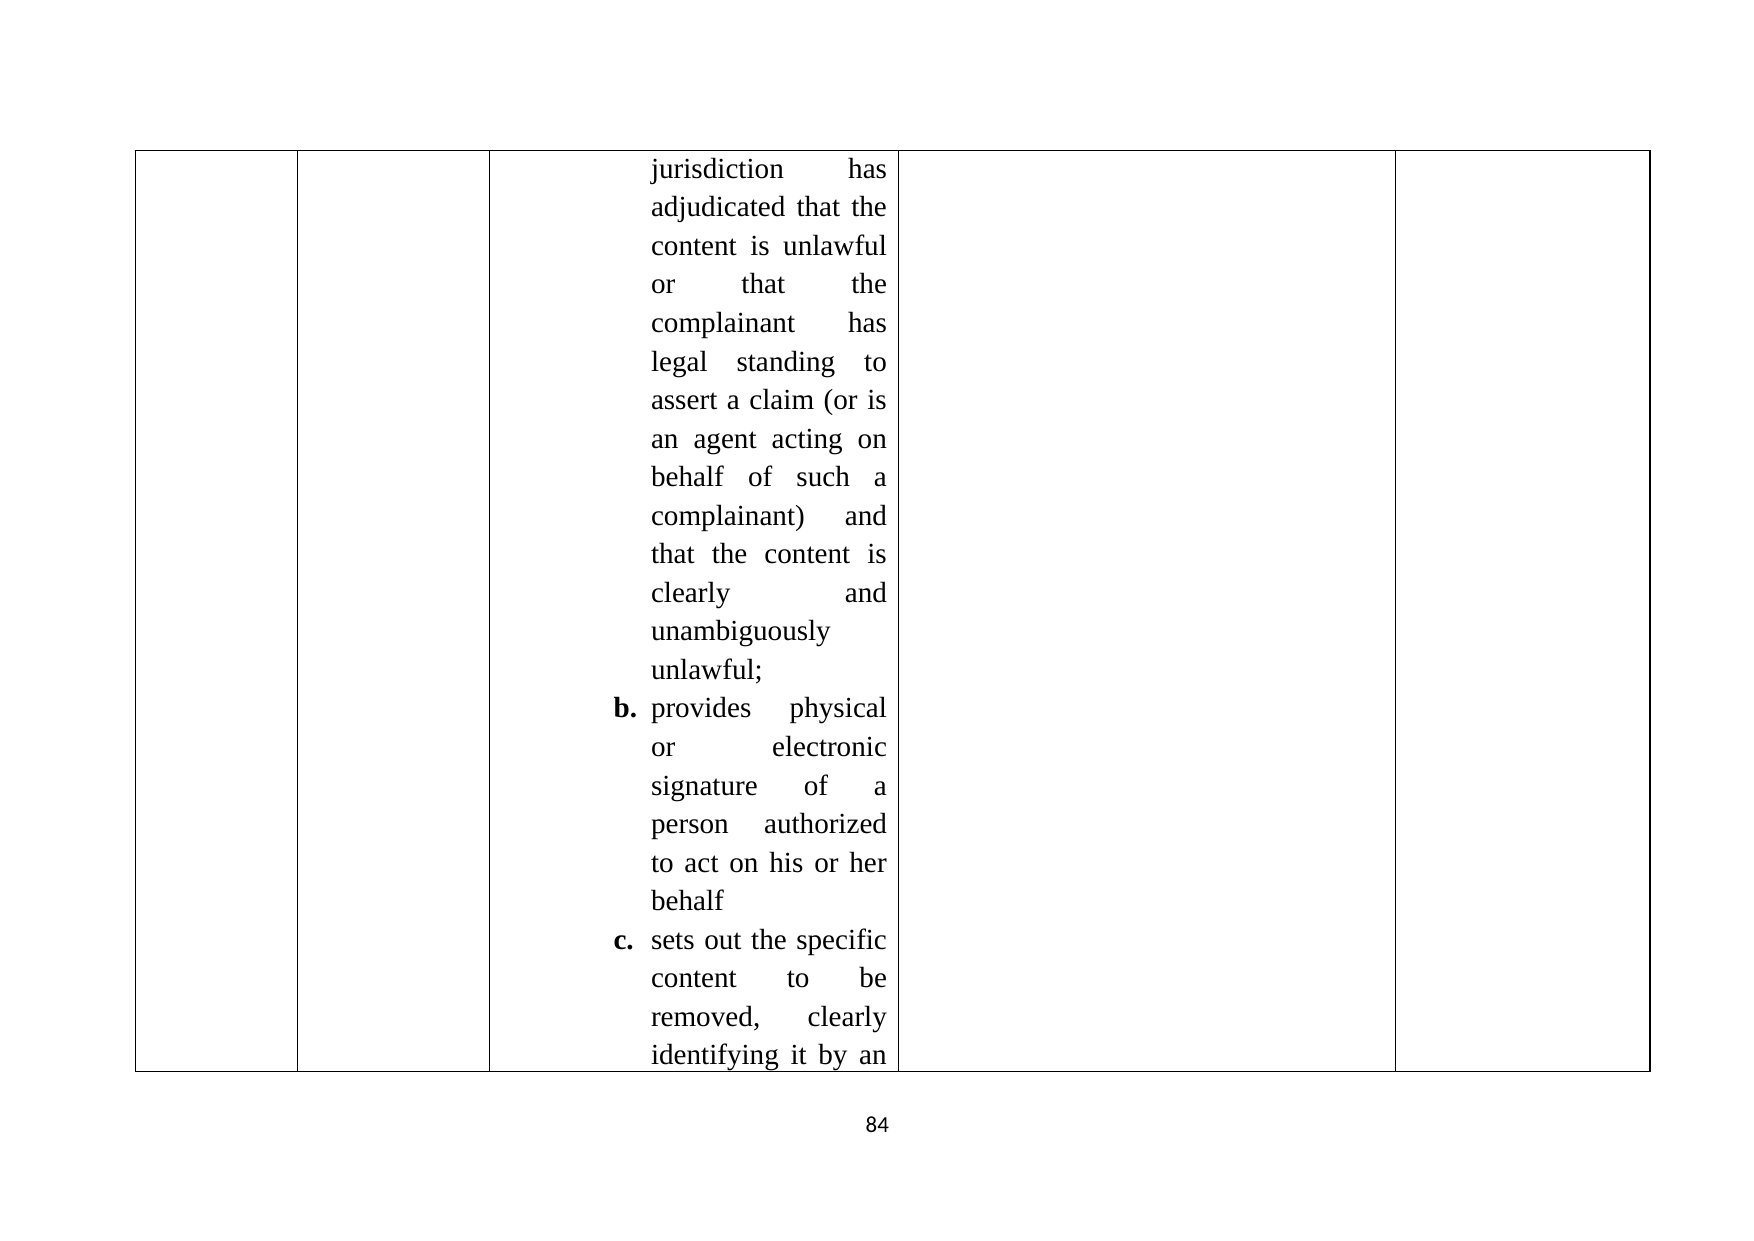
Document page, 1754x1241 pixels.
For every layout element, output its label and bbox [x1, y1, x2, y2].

table_cell [1396, 151, 1649, 1071]
table_cell [136, 151, 297, 1071]
table_cell [490, 151, 898, 1071]
table_cell [298, 151, 489, 1071]
table_cell [899, 151, 1395, 1071]
